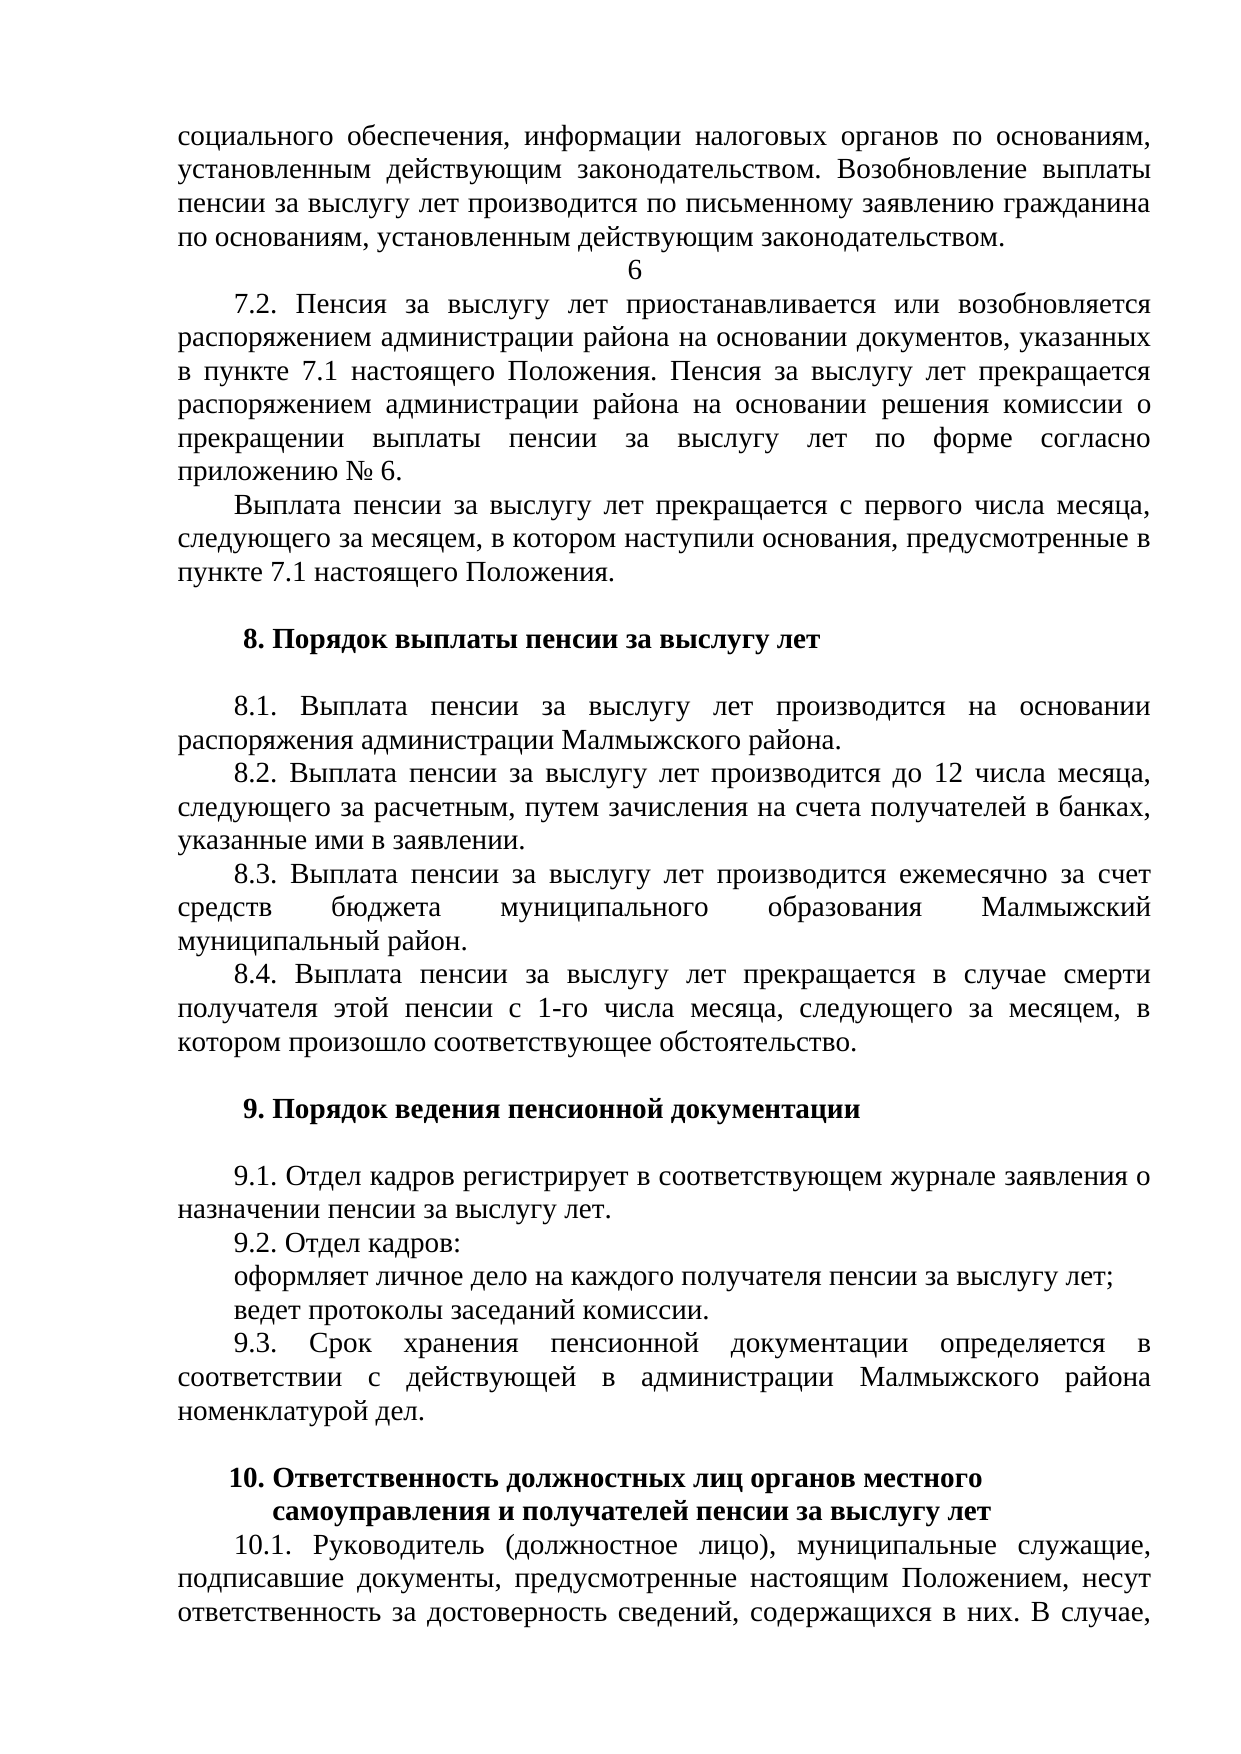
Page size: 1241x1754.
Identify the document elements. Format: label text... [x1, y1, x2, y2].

text 8.2. Выплата пенсии за выслугу лет производится до 12 числа месяца, следующего за расчетным, путем зачисления на счета получателей в банках, указанные ими в заявлении. [177, 755, 1152, 856]
text 8.1. Выплата пенсии за выслугу лет производится на основании распоряжения администрации Малмыжского района. [177, 688, 1152, 755]
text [177, 118, 1152, 252]
title 8. Порядок выплаты пенсии за выслугу лет [177, 621, 1152, 655]
text 8.4. Выплата пенсии за выслугу лет прекращается в случае смерти получателя этой пенсии с 1-го числа месяца, следующего за месяцем, в котором произошло соответствующее обстоятельство. [177, 957, 1152, 1057]
text 9.3. Срок хранения пенсионной документации определяется в соответствии с действующей в администрации Малмыжского района номенклатурой дел. [177, 1326, 1152, 1426]
text 8.3. Выплата пенсии за выслугу лет производится ежемесячно за счет средств бюджета муниципального образования Малмыжский муниципальный район. [177, 856, 1152, 957]
text оформляет личное дело на каждого получателя пенсии за выслугу лет; [177, 1258, 1152, 1292]
title 10. Ответственность должностных лиц органов местного [177, 1460, 1152, 1493]
text 6 [177, 252, 1152, 286]
text Выплата пенсии за выслугу лет прекращается с первого числа месяца, следующего за месяцем, в котором наступили основания, предусмотренные в пункте 7.1 настоящего Положения. [177, 487, 1152, 588]
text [177, 1527, 1152, 1627]
text 7.2. Пенсия за выслугу лет приостанавливается или возобновляется распоряжением администрации района на основании документов, указанных в пункте 7.1 настоящего Положения. Пенсия за выслугу лет прекращается распоряжением администрации района на основании решения комиссии о прекращении выплаты пенсии за выслугу лет по форме согласно приложению № 6. [177, 286, 1152, 487]
text ведет протоколы заседаний комиссии. [177, 1292, 1152, 1326]
title 9. Порядок ведения пенсионной документации [177, 1091, 1152, 1124]
text 9.1. Отдел кадров регистрирует в соответствующем журнале заявления о назначении пенсии за выслугу лет. [177, 1158, 1152, 1225]
text 9.2. Отдел кадров: [177, 1225, 1152, 1258]
title самоуправления и получателей пенсии за выслугу лет [177, 1493, 1152, 1527]
